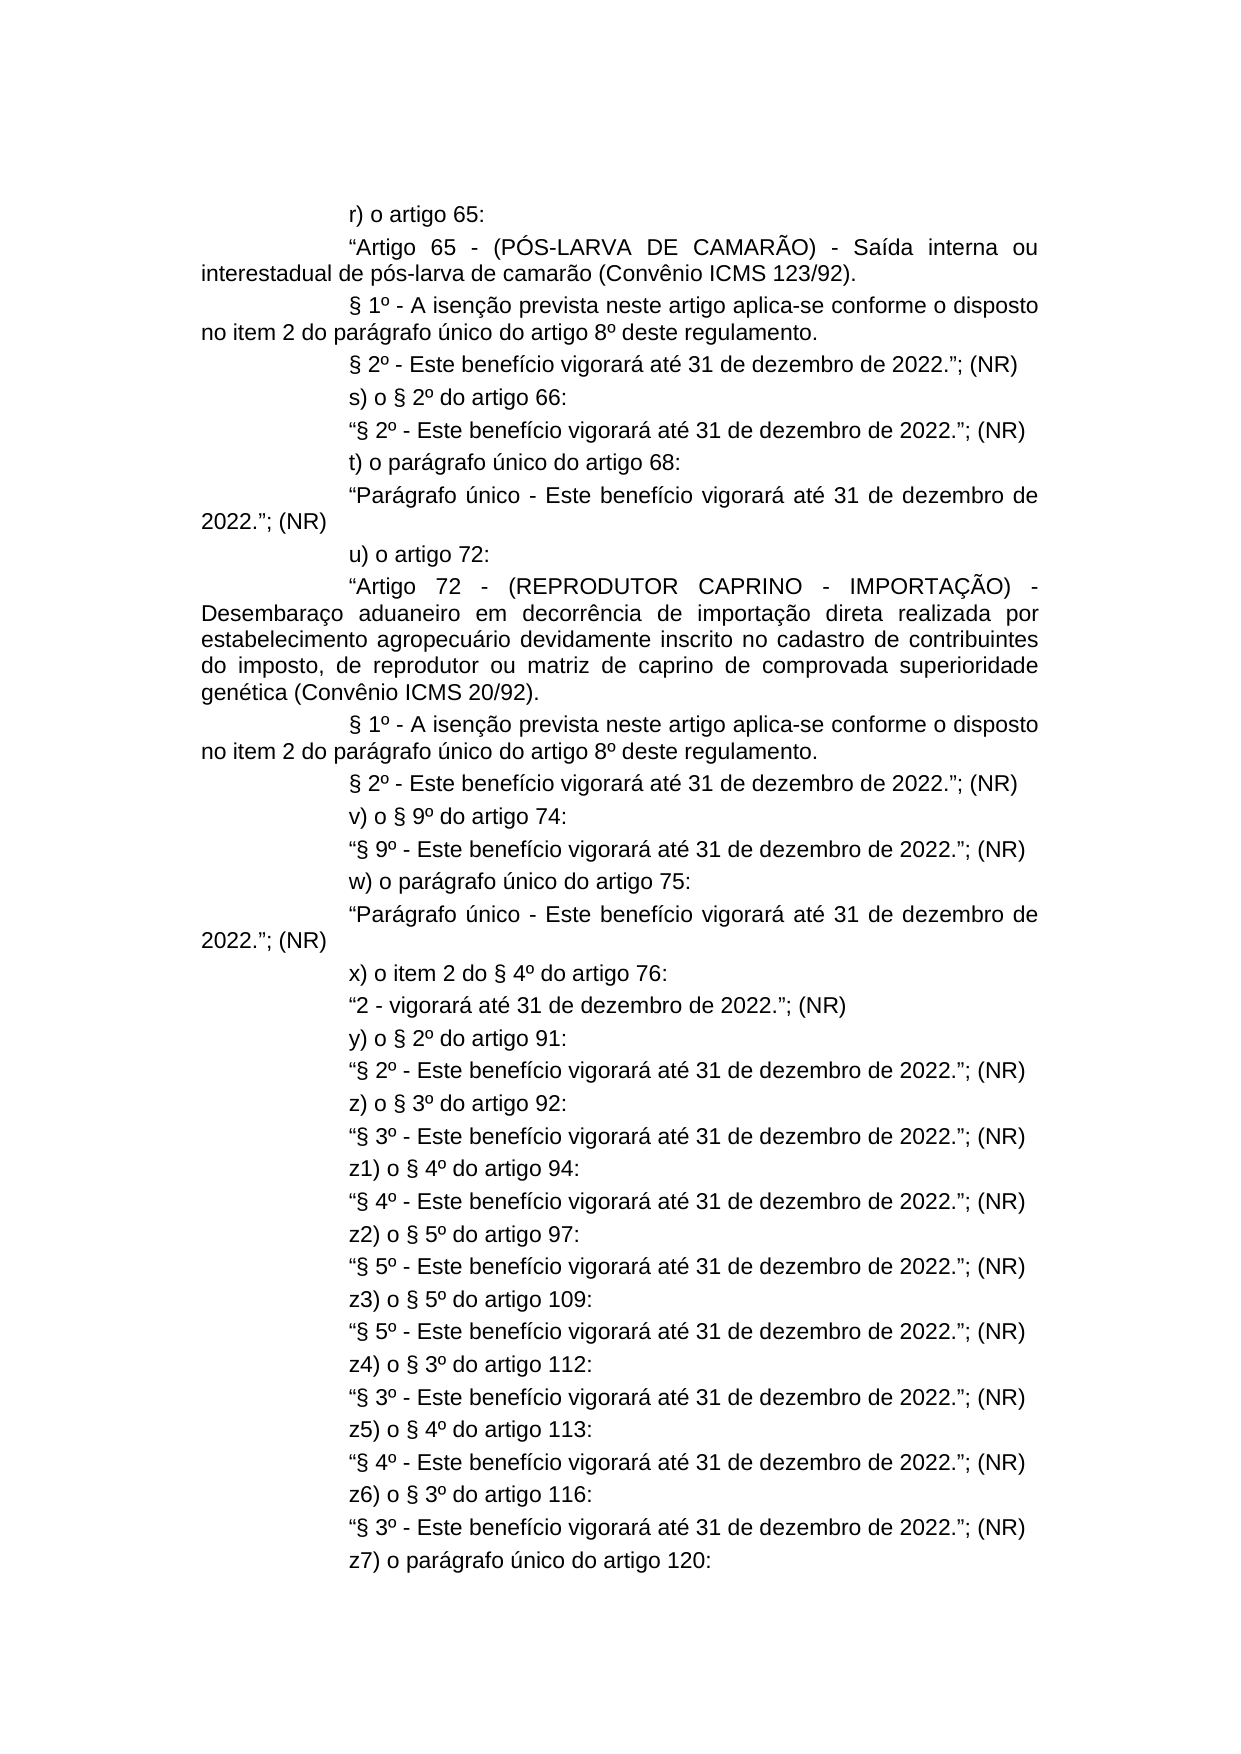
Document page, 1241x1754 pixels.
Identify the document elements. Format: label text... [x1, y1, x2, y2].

text s) o § 2º do artigo 66: [201, 384, 1039, 410]
text z7) o parágrafo único do artigo 120: [201, 1547, 1039, 1573]
text z2) o § 5º do artigo 97: [201, 1221, 1039, 1247]
text z3) o § 5º do artigo 109: [201, 1286, 1039, 1312]
text z5) o § 4º do artigo 113: [201, 1416, 1039, 1442]
text w) o parágrafo único do artigo 75: [201, 868, 1039, 894]
text “Artigo 65 - (PÓS-LARVA DE CAMARÃO) - Saída interna ou interestadual de pós-larva de camarão (Convênio ICMS 123/92). [201, 233, 1039, 286]
text “§ 3º - Este benefício vigorará até 31 de dezembro de ; (NR) [201, 1123, 1039, 1149]
text § 2º - Este benefício vigorará até 31 de dezembro de ; (NR) [201, 351, 1039, 378]
text “§ 3º - Este benefício vigorará até 31 de dezembro de ; (NR) [201, 1383, 1039, 1410]
text “Artigo 72 - (REPRODUTOR CAPRINO - IMPORTAÇÃO) - Desembaraço aduaneiro em decorrência de importação direta realizada por estabelecimento agropecuário devidamente inscrito no cadastro de contribuintes do imposto, de reprodutor ou matriz de caprino de comprovada superioridade genética (Convênio ICMS 20/92). [201, 573, 1039, 705]
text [201, 1514, 1039, 1540]
text “§ 2º - Este benefício vigorará até 31 de dezembro de ; (NR) [201, 417, 1039, 443]
text z6) o § 3º do artigo 116: [201, 1481, 1039, 1508]
text r) o artigo 65: [201, 201, 1039, 227]
text § 1º - A isenção prevista neste artigo aplica-se conforme o disposto no item 2 do parágrafo único do artigo 8º deste regulamento. [201, 711, 1039, 764]
text “§ 2º - Este benefício vigorará até 31 de dezembro de ; (NR) [201, 1057, 1039, 1084]
text t) o parágrafo único do artigo 68: [201, 449, 1039, 476]
text “§ 4º - Este benefício vigorará até 31 de dezembro de ; (NR) [201, 1449, 1039, 1475]
text z4) o § 3º do artigo 112: [201, 1351, 1039, 1377]
text u) o artigo 72: [201, 541, 1039, 567]
text x) o item 2 do § 4º do artigo 76: [201, 960, 1039, 986]
text v) o § 9º do artigo 74: [201, 803, 1039, 829]
text y) o § 2º do artigo 91: [201, 1025, 1039, 1051]
text § 2º - Este benefício vigorará até 31 de dezembro de ; (NR) [201, 770, 1039, 797]
text “2 - vigorará até 31 de dezembro de ; (NR) [201, 992, 1039, 1019]
text “§ 5º - Este benefício vigorará até 31 de dezembro de ; (NR) [201, 1318, 1039, 1345]
text “Parágrafo único - Este benefício vigorará até 31 de dezembro de ; (NR) [201, 901, 1039, 953]
text “§ 4º - Este benefício vigorará até 31 de dezembro de ; (NR) [201, 1188, 1039, 1214]
text § 1º - A isenção prevista neste artigo aplica-se conforme o disposto no item 2 do parágrafo único do artigo 8º deste regulamento. [201, 292, 1039, 345]
text “Parágrafo único - Este benefício vigorará até 31 de dezembro de ; (NR) [201, 482, 1039, 534]
text “§ 9º - Este benefício vigorará até 31 de dezembro de ; (NR) [201, 836, 1039, 862]
text “§ 5º - Este benefício vigorará até 31 de dezembro de ; (NR) [201, 1253, 1039, 1279]
text z1) o § 4º do artigo 94: [201, 1155, 1039, 1182]
text z) o § 3º do artigo 92: [201, 1090, 1039, 1116]
